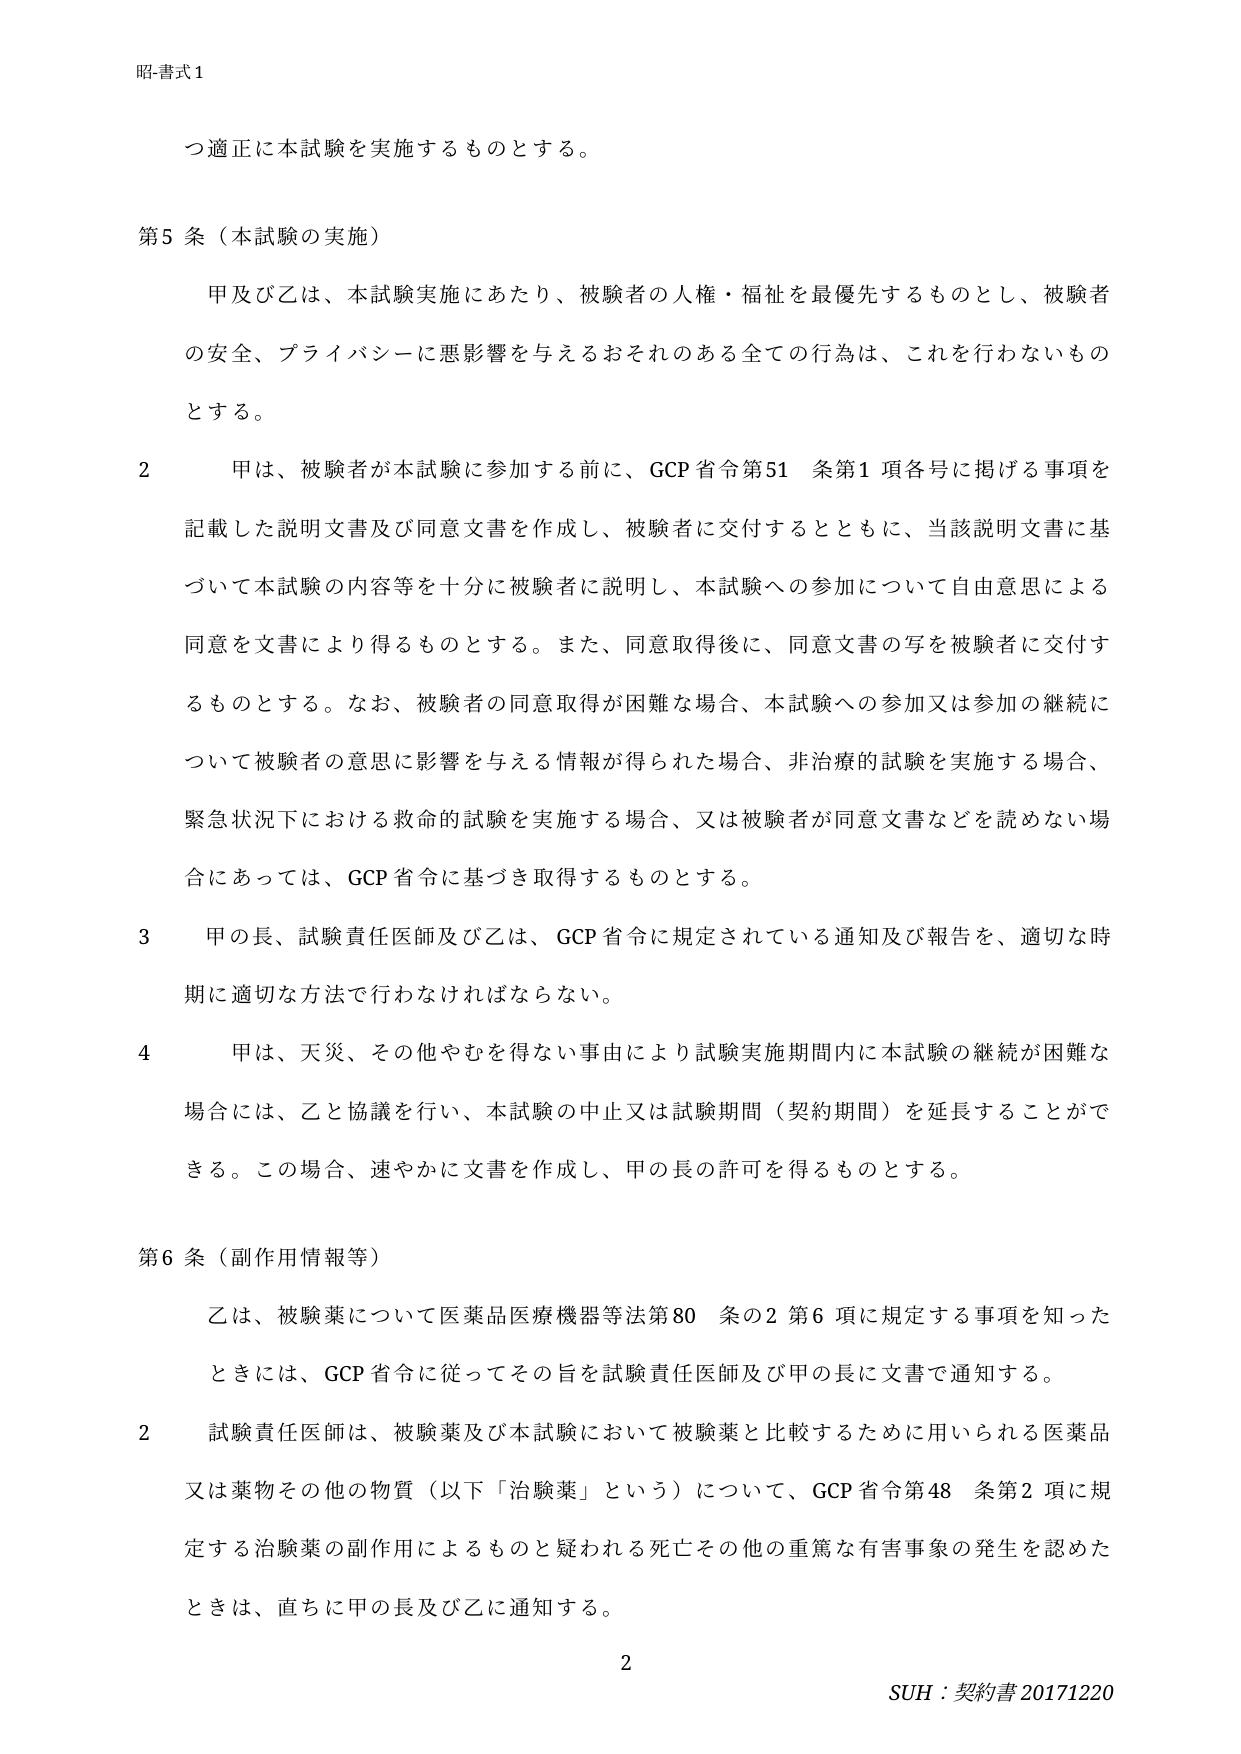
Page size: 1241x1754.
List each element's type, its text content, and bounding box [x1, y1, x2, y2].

text 第6条（副作用情報等） [138, 1227, 1114, 1285]
text 甲及び乙は、本試験実施にあたり、被験者の人権・福祉を最優先するものとし、被験者の安全、プライバシーに悪影響を与えるおそれのある全ての行為は、これを行わないものとする。 [138, 264, 1114, 439]
text 乙は、被験薬について医薬品医療機器等法第80条の2第6項に規定する事項を知ったときには、GCP省令に従ってその旨を試験責任医師及び甲の長に文書で通知する。 [138, 1285, 1114, 1402]
text 4 甲は、天災、その他やむを得ない事由により試験実施期間内に本試験の継続が困難な場合には、乙と協議を行い、本試験の中止又は試験期間（契約期間）を延長することができる。この場合、速やかに文書を作成し、甲の長の許可を得るものとする。 [138, 1023, 1114, 1198]
text 2 甲は、被験者が本試験に参加する前に、GCP省令第51条第1項各号に掲げる事項を記載した説明文書及び同意文書を作成し、被験者に交付するとともに、当該説明文書に基づいて本試験の内容等を十分に被験者に説明し、本試験への参加について自由意思による同意を文書により得るものとする。また、同意取得後に、同意文書の写を被験者に交付するものとする。なお、被験者の同意取得が困難な場合、本試験への参加又は参加の継続について被験者の意思に影響を与える情報が得られた場合、非治療的試験を実施する場合、緊急状況下における救命的試験を実施する場合、又は被験者が同意文書などを読めない場合にあっては、GCP省令に基づき取得するものとする。 [138, 439, 1114, 906]
text 2 試験責任医師は、被験薬及び本試験において被験薬と比較するために用いられる医薬品又は薬物その他の物質（以下「治験薬」という）について、GCP省令第48条第2項に規定する治験薬の副作用によるものと疑われる死亡その他の重篤な有害事象の発生を認めたときは、直ちに甲の長及び乙に通知する。 [138, 1402, 1114, 1635]
text 3 甲の長、試験責任医師及び乙は、GCP省令に規定されている通知及び報告を、適切な時期に適切な方法で行わなければならない。 [138, 906, 1114, 1023]
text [138, 119, 1114, 177]
text 第5条（本試験の実施） [138, 206, 1114, 264]
